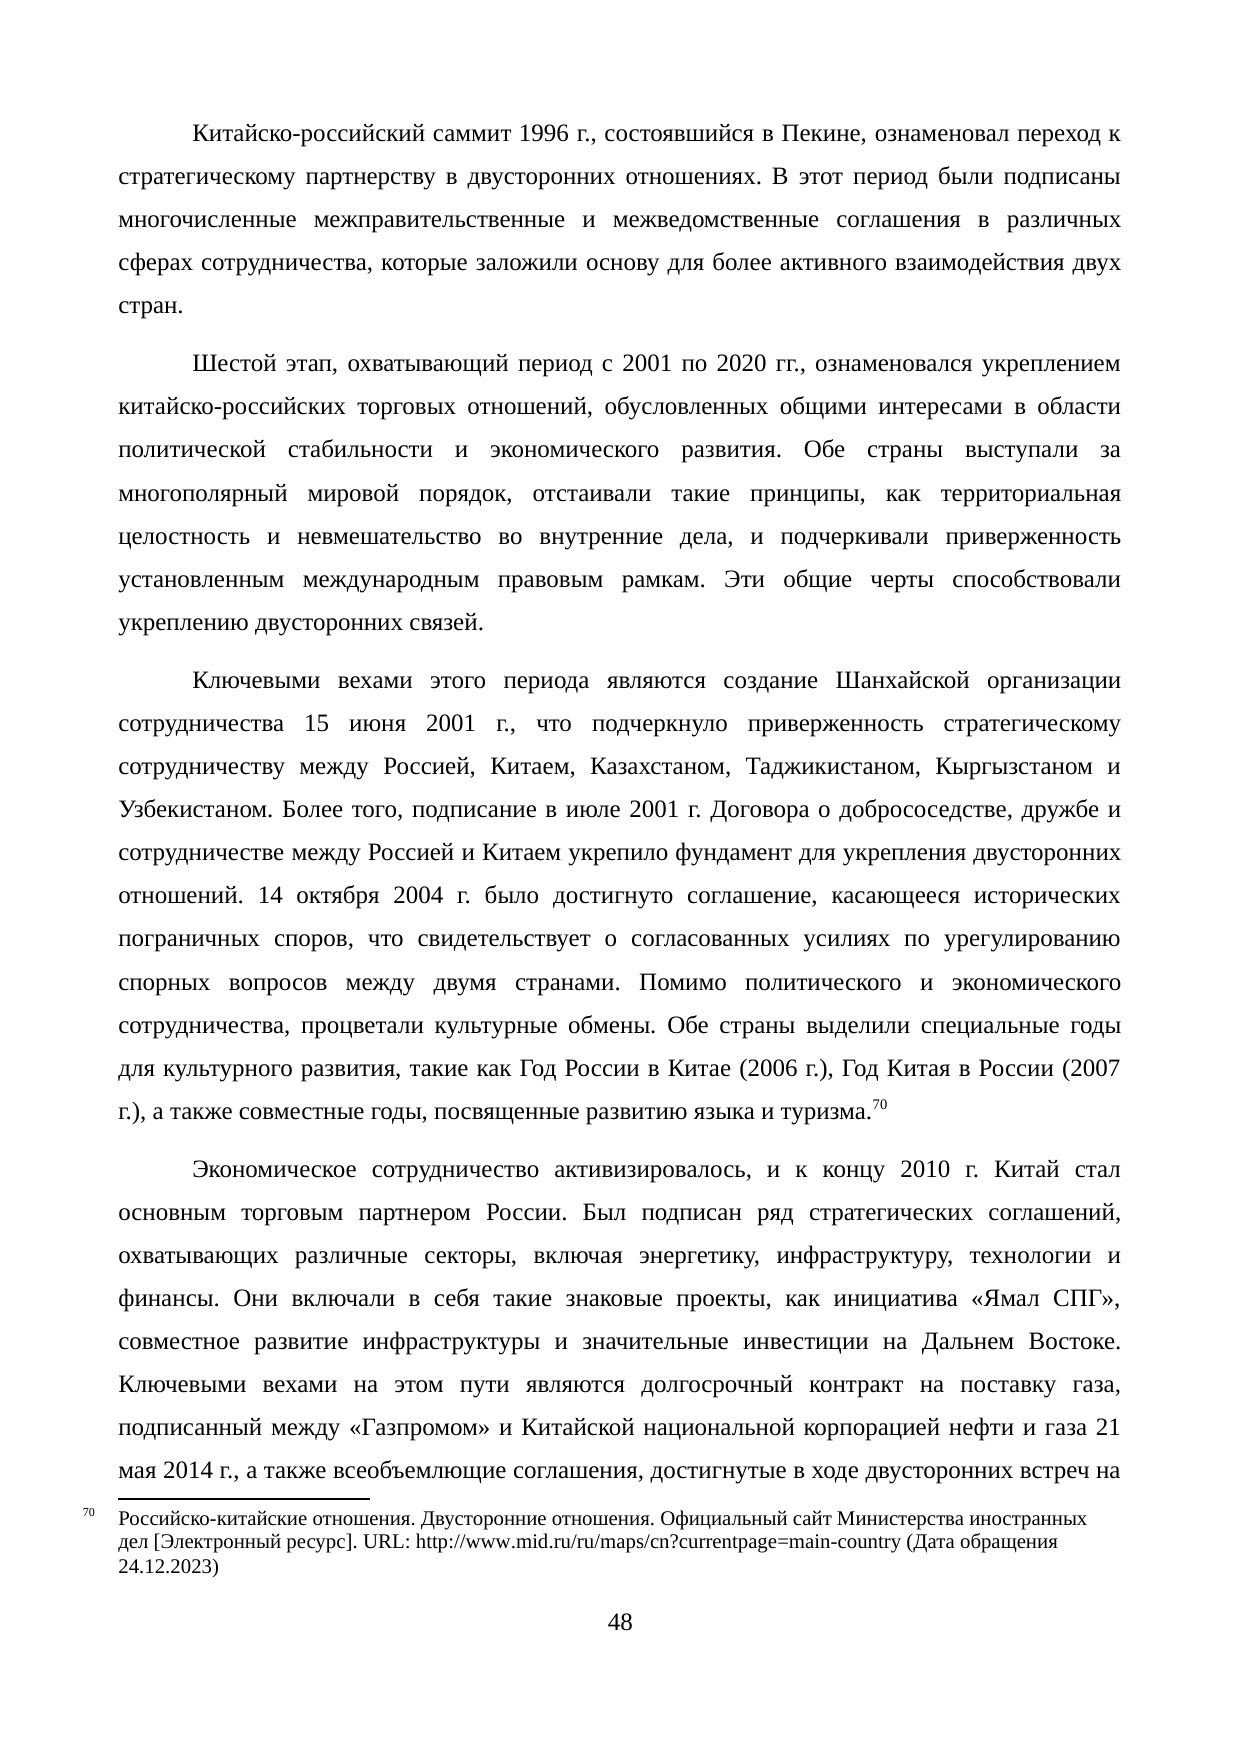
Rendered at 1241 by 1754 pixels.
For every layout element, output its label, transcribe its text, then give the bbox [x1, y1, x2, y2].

text Ключевыми вехами этого периода являются создание Шанхайской организации сотрудничества 15 июня 2001 г., что подчеркнуло приверженность стратегическому сотрудничеству между Россией, Китаем, Казахстаном, Таджикистаном, Кыргызстаном и Узбекистаном. Более того, подписание в июле 2001 г. Договора о добрососедстве, дружбе и сотрудничестве между Россией и Китаем укрепило фундамент для укрепления двусторонних отношений. 14 октября 2004 г. было достигнуто соглашение, касающееся исторических пограничных споров, что свидетельствует о согласованных усилиях по урегулированию спорных вопросов между двумя странами. Помимо политического и экономического сотрудничества, процветали культурные обмены. Обе страны выделили специальные годы для культурного развития, такие как Год России в Китае (2006 г.), Год Китая в России (2007 г.), а также совместные годы, посвященные развитию языка и туризма. [118, 665, 1122, 1125]
text Шестой этап, охватывающий период с 2001 по 2020 гг., ознаменовался укреплением китайско-российских торговых отношений, обусловленных общими интересами в области политической стабильности и экономического развития. Обе страны выступали за многополярный мировой порядок, отстаивали такие принципы, как территориальная целостность и невмешательство во внутренние дела, и подчеркивали приверженность установленным международным правовым рамкам. Эти общие черты способствовали укреплению двусторонних связей. [118, 348, 1122, 636]
text Китайско-российский саммит 1996 г., состоявшийся в Пекине, ознаменовал переход к стратегическому партнерству в двусторонних отношениях. В этот период были подписаны многочисленные межправительственные и межведомственные соглашения в различных сферах сотрудничества, которые заложили основу для более активного взаимодействия двух стран. [118, 118, 1122, 319]
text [118, 1154, 1122, 1484]
